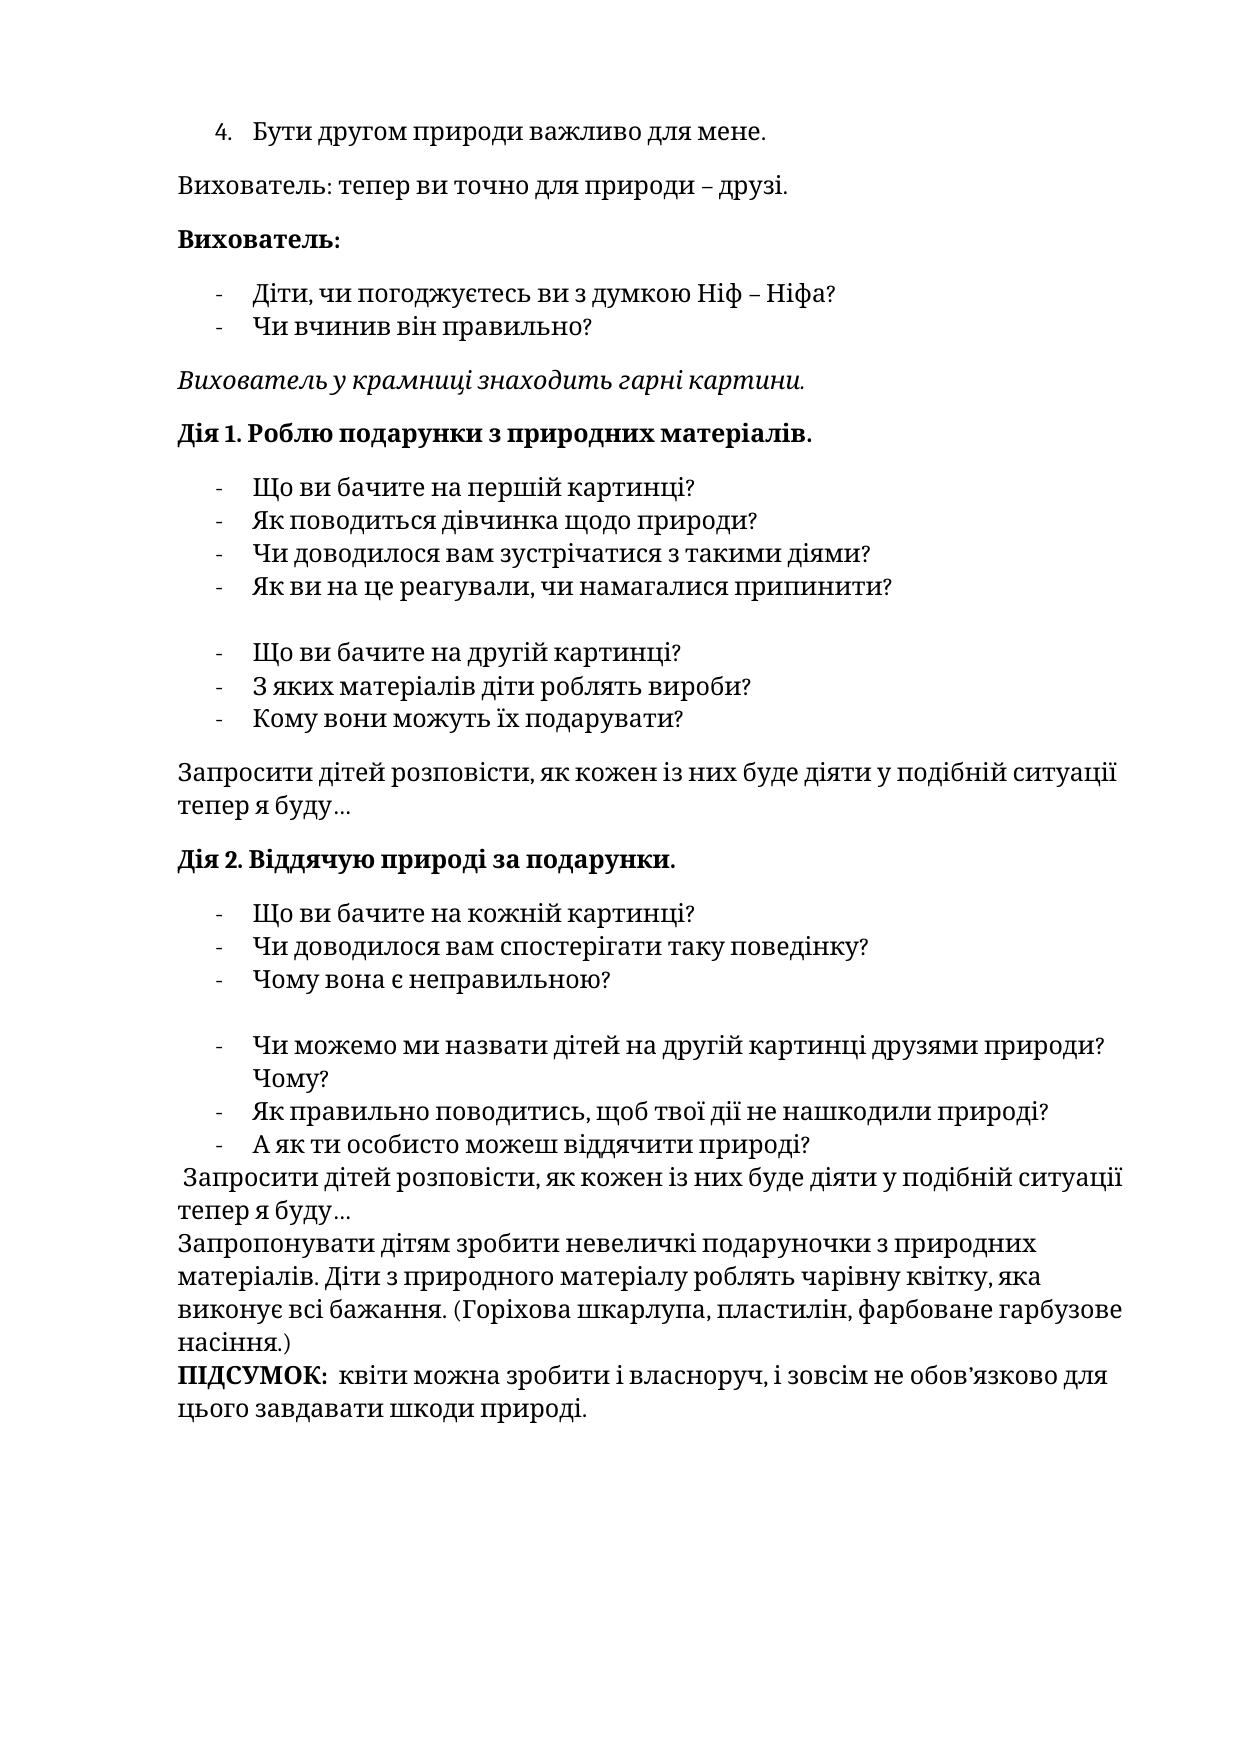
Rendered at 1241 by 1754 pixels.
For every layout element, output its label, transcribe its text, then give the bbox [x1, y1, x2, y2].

list Що ви бачите на першій картинці? [215, 474, 1152, 503]
text Вихователь: тепер ви точно для природи – друзі. [177, 172, 1152, 201]
text Дія 2. Віддячую природі за подарунки. [177, 846, 1152, 875]
list Як ви на це реагували, чи намагалися припинити? [215, 573, 1152, 602]
text Дія 1. Роблю подарунки з природних матеріалів. [177, 420, 1152, 449]
list З яких матеріалів діти роблять вироби? [215, 672, 1152, 701]
text Запропонувати дітям зробити невеличкі подаруночки з природних матеріалів. Діти з природного матеріалу роблять чарівну квітку, яка виконує всі бажання. (Горіхова шкарлупа, пластилін, фарбоване гарбузове насіння.) [177, 1230, 1152, 1358]
list Кому вони можуть їх подарувати? [215, 705, 1152, 734]
text Запросити дітей розповісти, як кожен із них буде діяти у подібній ситуації тепер я буду… [177, 1164, 1152, 1226]
text Запросити дітей розповісти, як кожен із них буде діяти у подібній ситуації тепер я буду… [177, 759, 1152, 821]
text ПІДСУМОК: квіти можна зробити і власноруч, і зовсім не обов’язково для цього завдавати шкоди природі. [177, 1362, 1152, 1424]
list А як ти особисто можеш віддячити природі? [215, 1131, 1152, 1160]
text Вихователь: [177, 226, 1152, 254]
list Як правильно поводитись, щоб твої дії не нашкодили природі? [215, 1098, 1152, 1127]
list Чи вчинив він правильно? [215, 313, 1152, 341]
list Чи можемо ми назвати дітей на другій картинці друзями природи? Чому? [215, 1032, 1152, 1094]
text Вихователь у крамниці знаходить гарні картини. [177, 367, 1152, 395]
list Чи доводилося вам зустрічатися з такими діями? [215, 540, 1152, 569]
list Що ви бачите на кожній картинці? [215, 900, 1152, 929]
list Чи доводилося вам спостерігати таку поведінку? [215, 933, 1152, 962]
list Чому вона є неправильною? [215, 966, 1152, 995]
list Як поводиться дівчинка щодо природи? [215, 507, 1152, 536]
list Діти, чи погоджуєтесь ви з думкою Ніф – Ніфа? [215, 280, 1152, 308]
list Бути другом природи важливо для мене. [215, 118, 1152, 147]
list Що ви бачите на другій картинці? [215, 639, 1152, 668]
